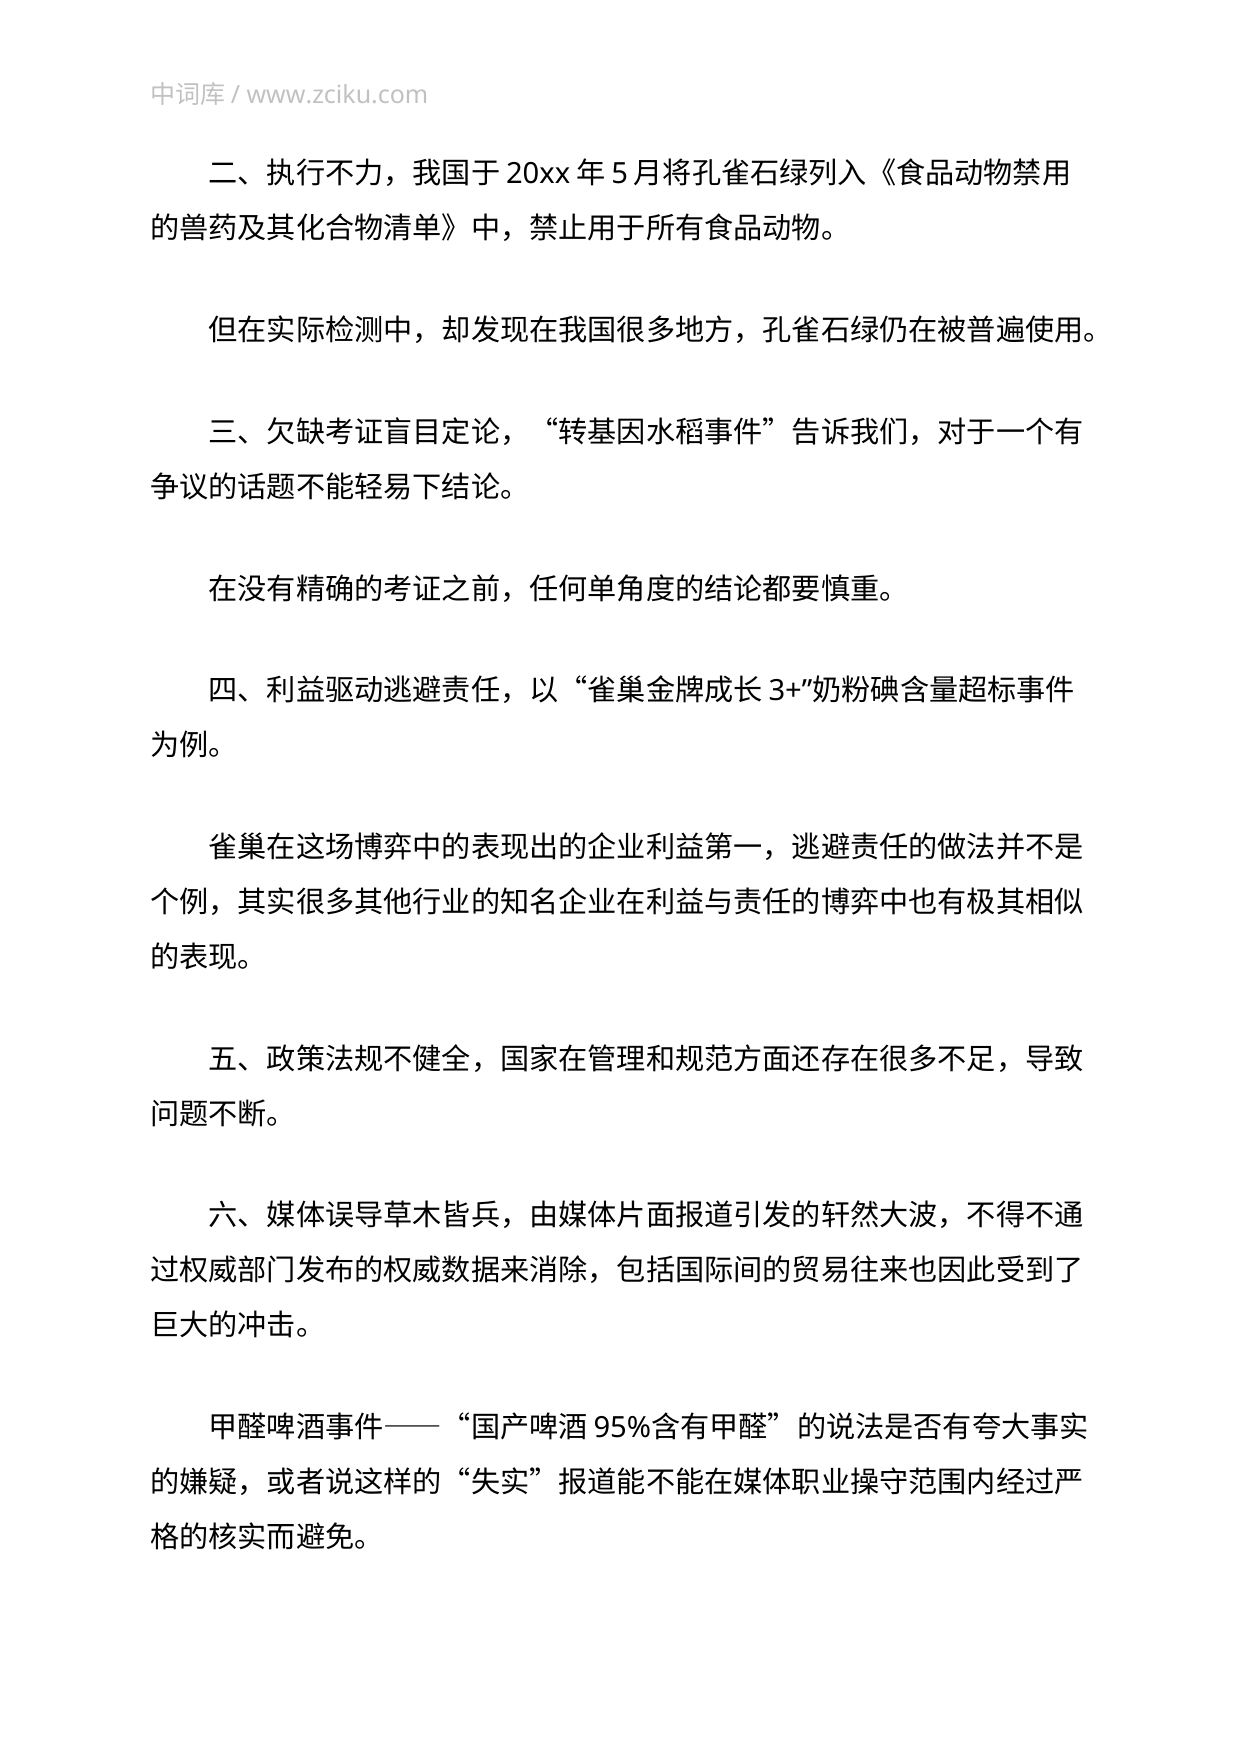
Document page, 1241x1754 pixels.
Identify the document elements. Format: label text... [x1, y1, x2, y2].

text 五、政策法规不健全，国家在管理和规范方面还存在很多不足，导致问题不断。 [150, 1035, 1090, 1132]
text 二、执行不力，我国于20xx年5月将孔雀石绿列入《食品动物禁用的兽药及其化合物清单》中，禁止用于所有食品动物。 [150, 150, 1090, 247]
text 雀巢在这场博弈中的表现出的企业利益第一，逃避责任的做法并不是个例，其实很多其他行业的知名企业在利益与责任的博弈中也有极其相似的表现。 [150, 824, 1090, 976]
text 三、欠缺考证盲目定论，“转基因水稻事件”告诉我们，对于一个有争议的话题不能轻易下结论。 [150, 408, 1090, 506]
text 甲醛啤酒事件——“国产啤酒95%含有甲醛”的说法是否有夸大事实的嫌疑，或者说这样的“失实”报道能不能在媒体职业操守范围内经过严格的核实而避免。 [150, 1403, 1090, 1556]
text 在没有精确的考证之前，任何单角度的结论都要慎重。 [150, 565, 1090, 607]
text 四、利益驱动逃避责任，以“雀巢金牌成长3+”奶粉碘含量超标事件为例。 [150, 667, 1090, 764]
text 六、媒体误导草木皆兵，由媒体片面报道引发的轩然大波，不得不通过权威部门发布的权威数据来消除，包括国际间的贸易往来也因此受到了巨大的冲击。 [150, 1192, 1090, 1344]
text 但在实际检测中，却发现在我国很多地方，孔雀石绿仍在被普遍使用。 [150, 307, 1090, 349]
